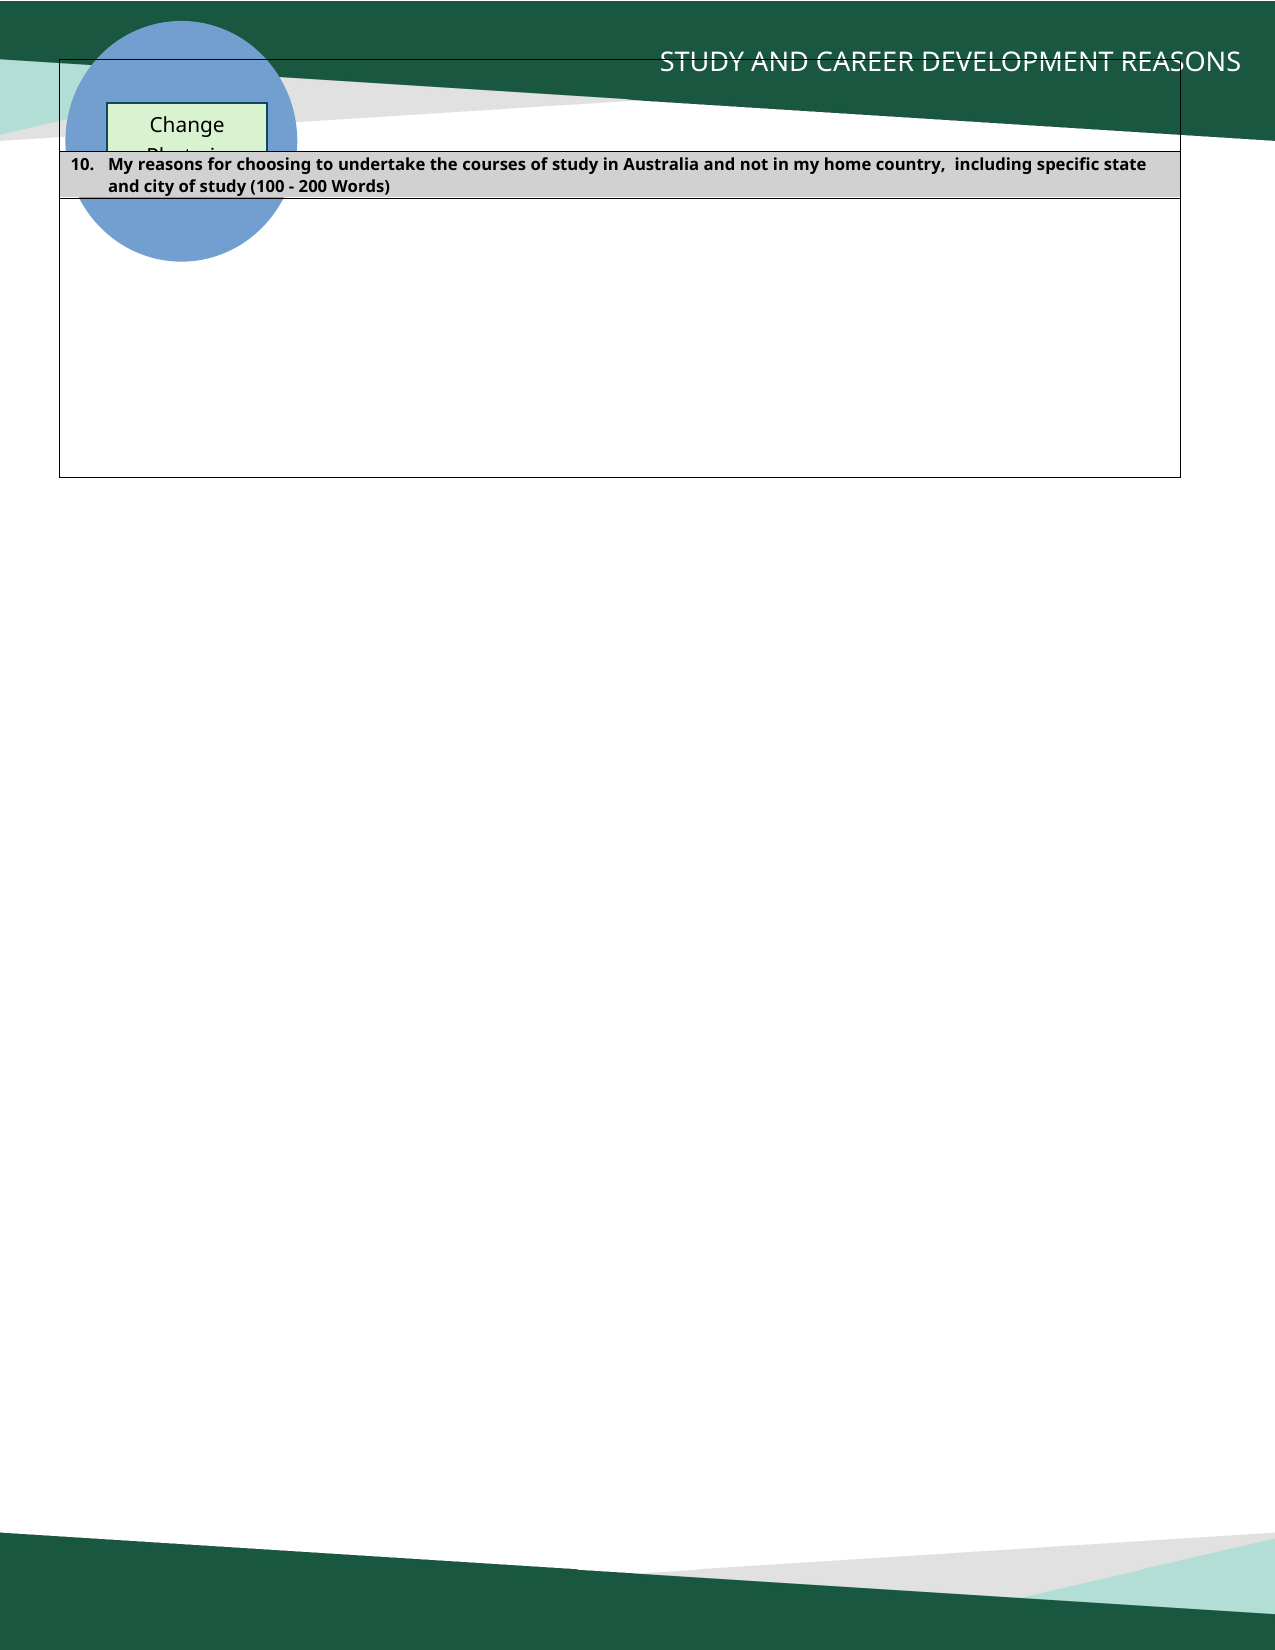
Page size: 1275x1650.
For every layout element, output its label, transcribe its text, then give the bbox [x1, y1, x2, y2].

picture [0, 1, 1275, 1650]
table_cell [60, 60, 1180, 151]
table_cell [60, 199, 1180, 477]
table_cell My reasons for choosing to undertake the courses of study in Australia and not in my home country, including specific state and city of study (100 - 200 Words) [390, 152, 1180, 197]
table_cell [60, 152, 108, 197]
